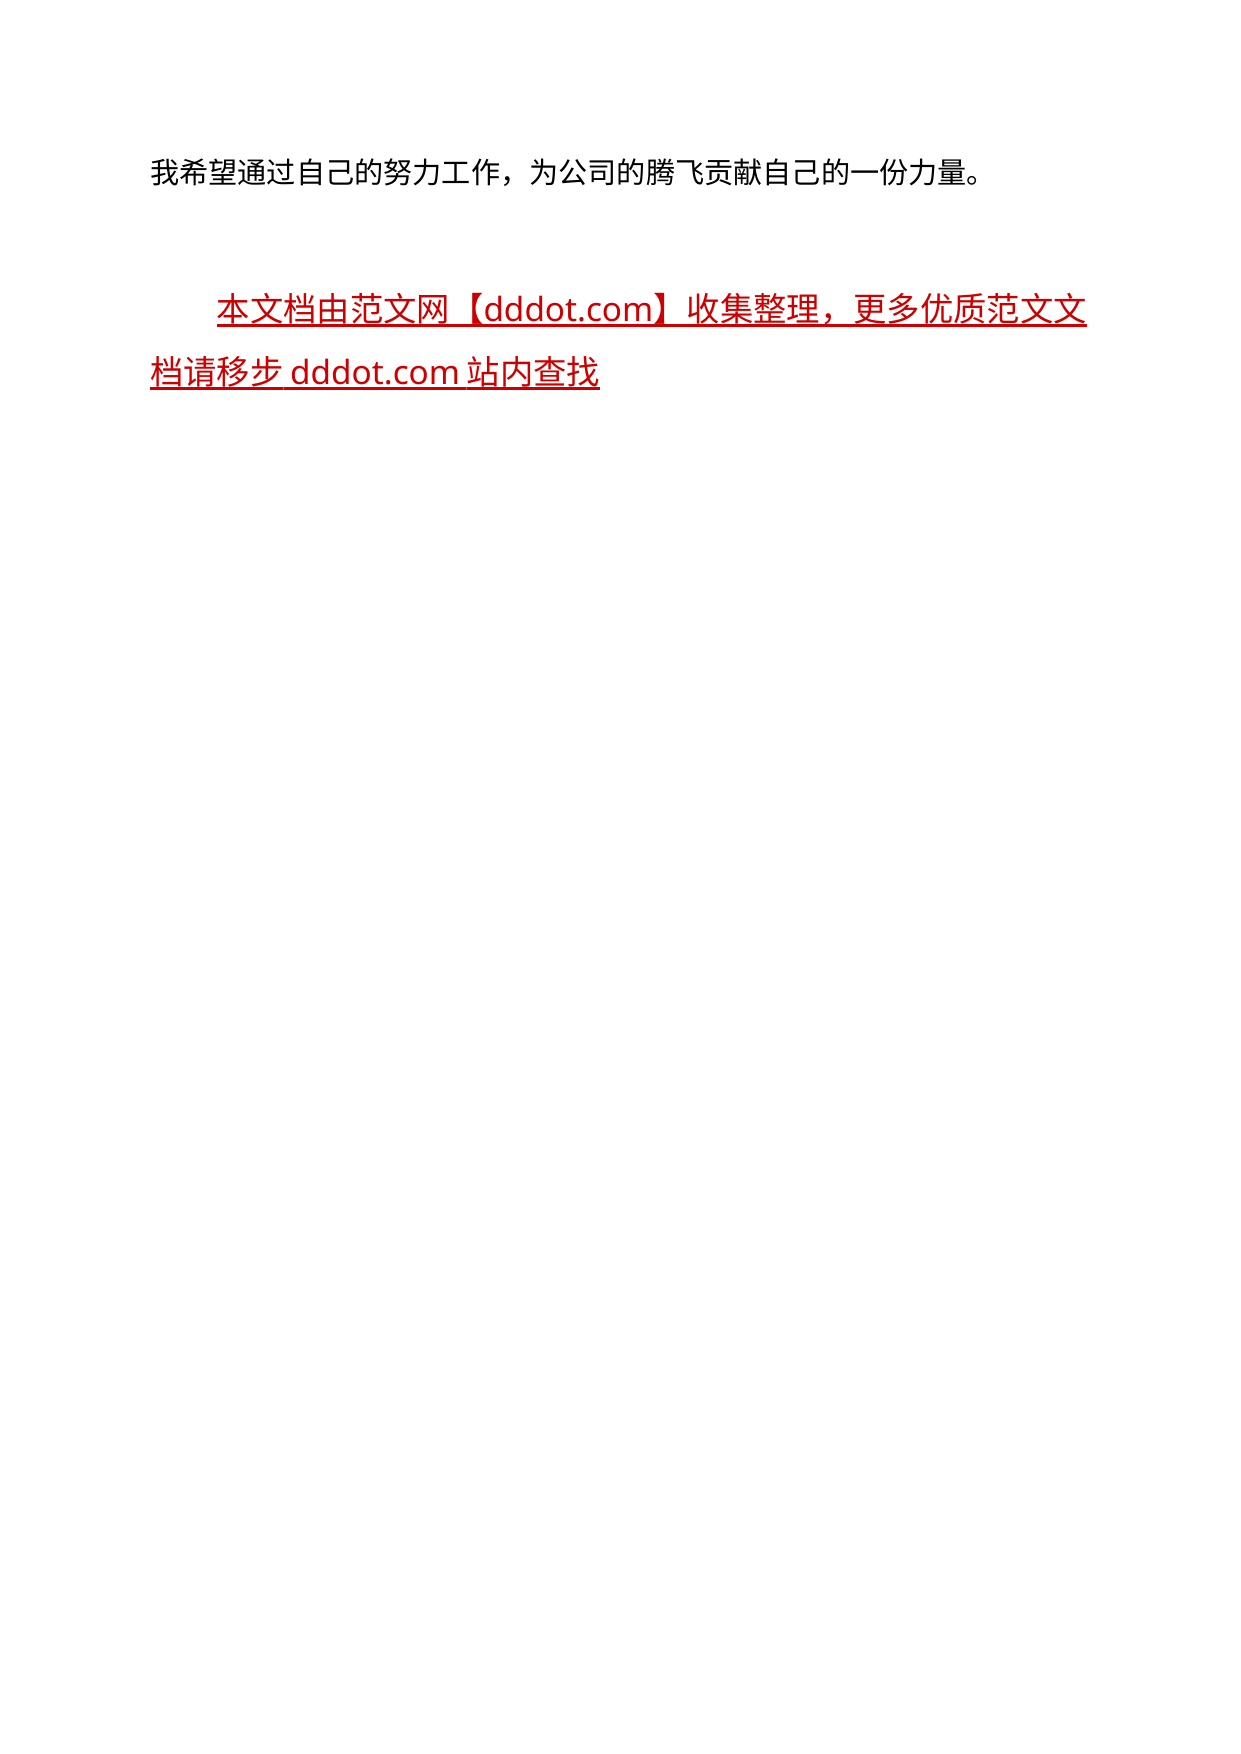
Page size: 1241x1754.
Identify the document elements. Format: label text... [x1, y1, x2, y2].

text 本文档由范文网【dddot.com】收集整理，更多优质范文文档请移步dddot.com站内查找 [150, 283, 1090, 394]
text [150, 150, 1090, 192]
